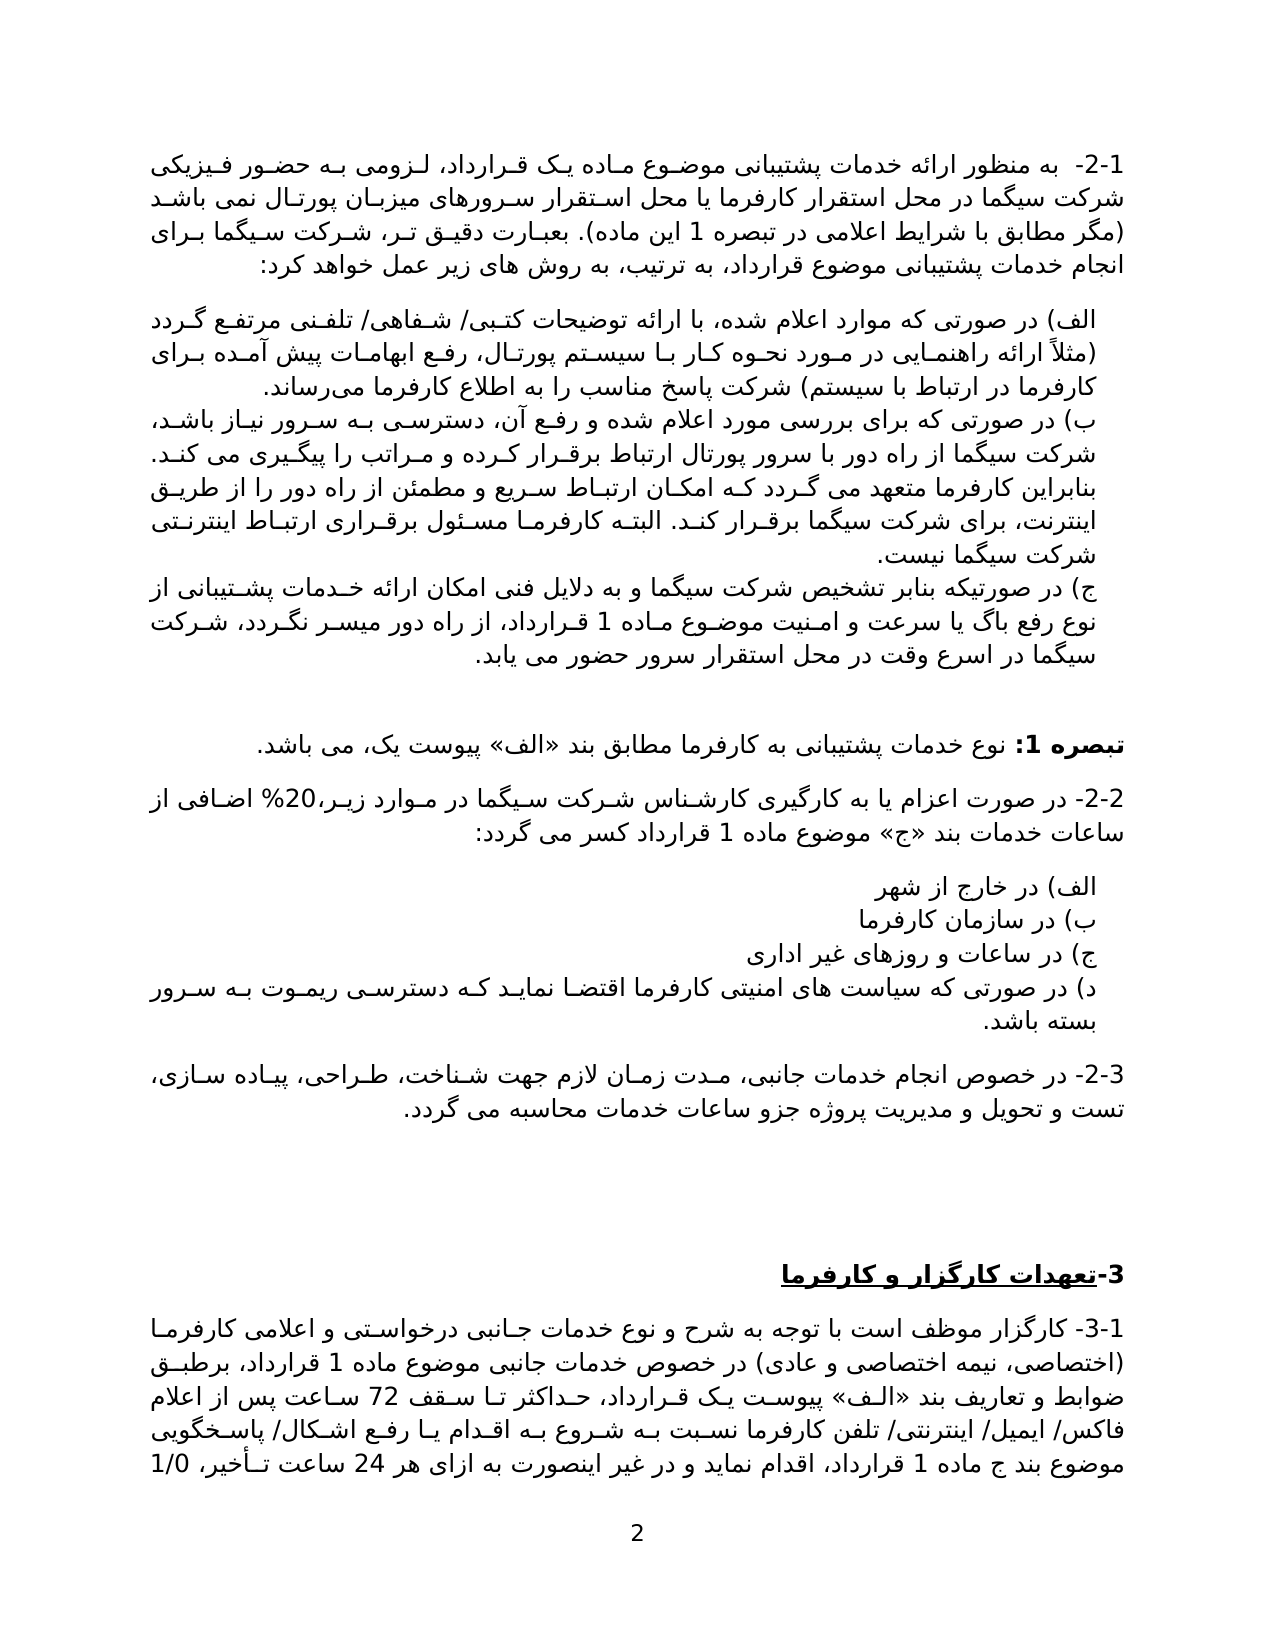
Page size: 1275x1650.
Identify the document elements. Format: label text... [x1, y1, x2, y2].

list ج) در صورتیکه بنابر تشخیص شرکت سیگما و به دلایل فنی امکان ارائه خدمات پشتیبانی از نوع رفع باگ یا سرعت و امنیت موضوع ماده 1 قرارداد، از راه دور میسر نگردد، شرکت سیگما در اسرع وقت در محل استقرار سرور حضور می یابد. [150, 573, 1097, 669]
text 2-2- در صورت اعزام یا به کارگیری کارشناس شرکت سیگما در موارد زیر،20% اضافی از ساعات خدمات بند «ج» موضوع ماده 1 قرارداد کسر می گردد: [150, 784, 1125, 847]
text تبصره 1: نوع خدمات پشتیبانی به کارفرما مطابق بند «الف» پیوست یک، می باشد. [150, 730, 1125, 759]
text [150, 1314, 1125, 1478]
list ب) در صورتی که برای بررسی مورد اعلام شده و رفع آن، دسترسی به سرور نیاز باشد، شرکت سیگما از راه دور با سرور پورتال ارتباط برقرار کرده و مراتب را پیگیری می کند. بنابراین کارفرما متعهد می گردد که امکان ارتباط سریع و مطمئن از راه دور را از طریق اینترنت، برای شرکت سیگما برقرار کند. البته کارفرما مسئول برقراری ارتباط اینترنتی شرکت سیگما نیست. [150, 406, 1097, 569]
text د) در صورتی که سیاست های امنیتی کارفرما اقتضا نماید که دسترسی ریموت به سرور بسته باشد. [150, 973, 1097, 1035]
list الف) در صورتی که موارد اعلام شده، با ارائه توضیحات کتبی/ شفاهی/ تلفنی مرتفع گردد (مثلاً ارائه راهنمایی در مورد نحوه کار با سیستم پورتال، رفع ابهامات پیش آمده برای کارفرما در ارتباط با سیستم) شرکت پاسخ مناسب را به اطلاع کارفرما می‌رساند. [150, 305, 1097, 401]
text ب) در سازمان کارفرما [150, 906, 1097, 935]
text 3-تعهدات کارگزار و کارفرما [150, 1260, 1125, 1289]
text ج) در ساعات و روزهای غیر اداری [150, 939, 1097, 968]
text الف) در خارج از شهر [150, 872, 1097, 901]
text 2-1- به منظور ارائه خدمات پشتیبانی موضوع ماده یک قرارداد، لزومی به حضور فیزیکی شرکت سیگما در محل استقرار کارفرما یا محل استقرار سرورهای میزبان پورتال نمی باشد (مگر مطابق با شرایط اعلامی در تبصره 1 این ماده). بعبارت دقیق تر، شرکت سیگما برای انجام خدمات پشتیبانی موضوع قرارداد، به ترتیب، به روش های زیر عمل خواهد کرد: [150, 150, 1125, 280]
text 2-3- در خصوص انجام خدمات جانبی، مدت زمان لازم جهت شناخت، طراحی، پیاده سازی، تست و تحویل و مدیریت پروژه جزو ساعات خدمات محاسبه می گردد. [150, 1061, 1125, 1123]
